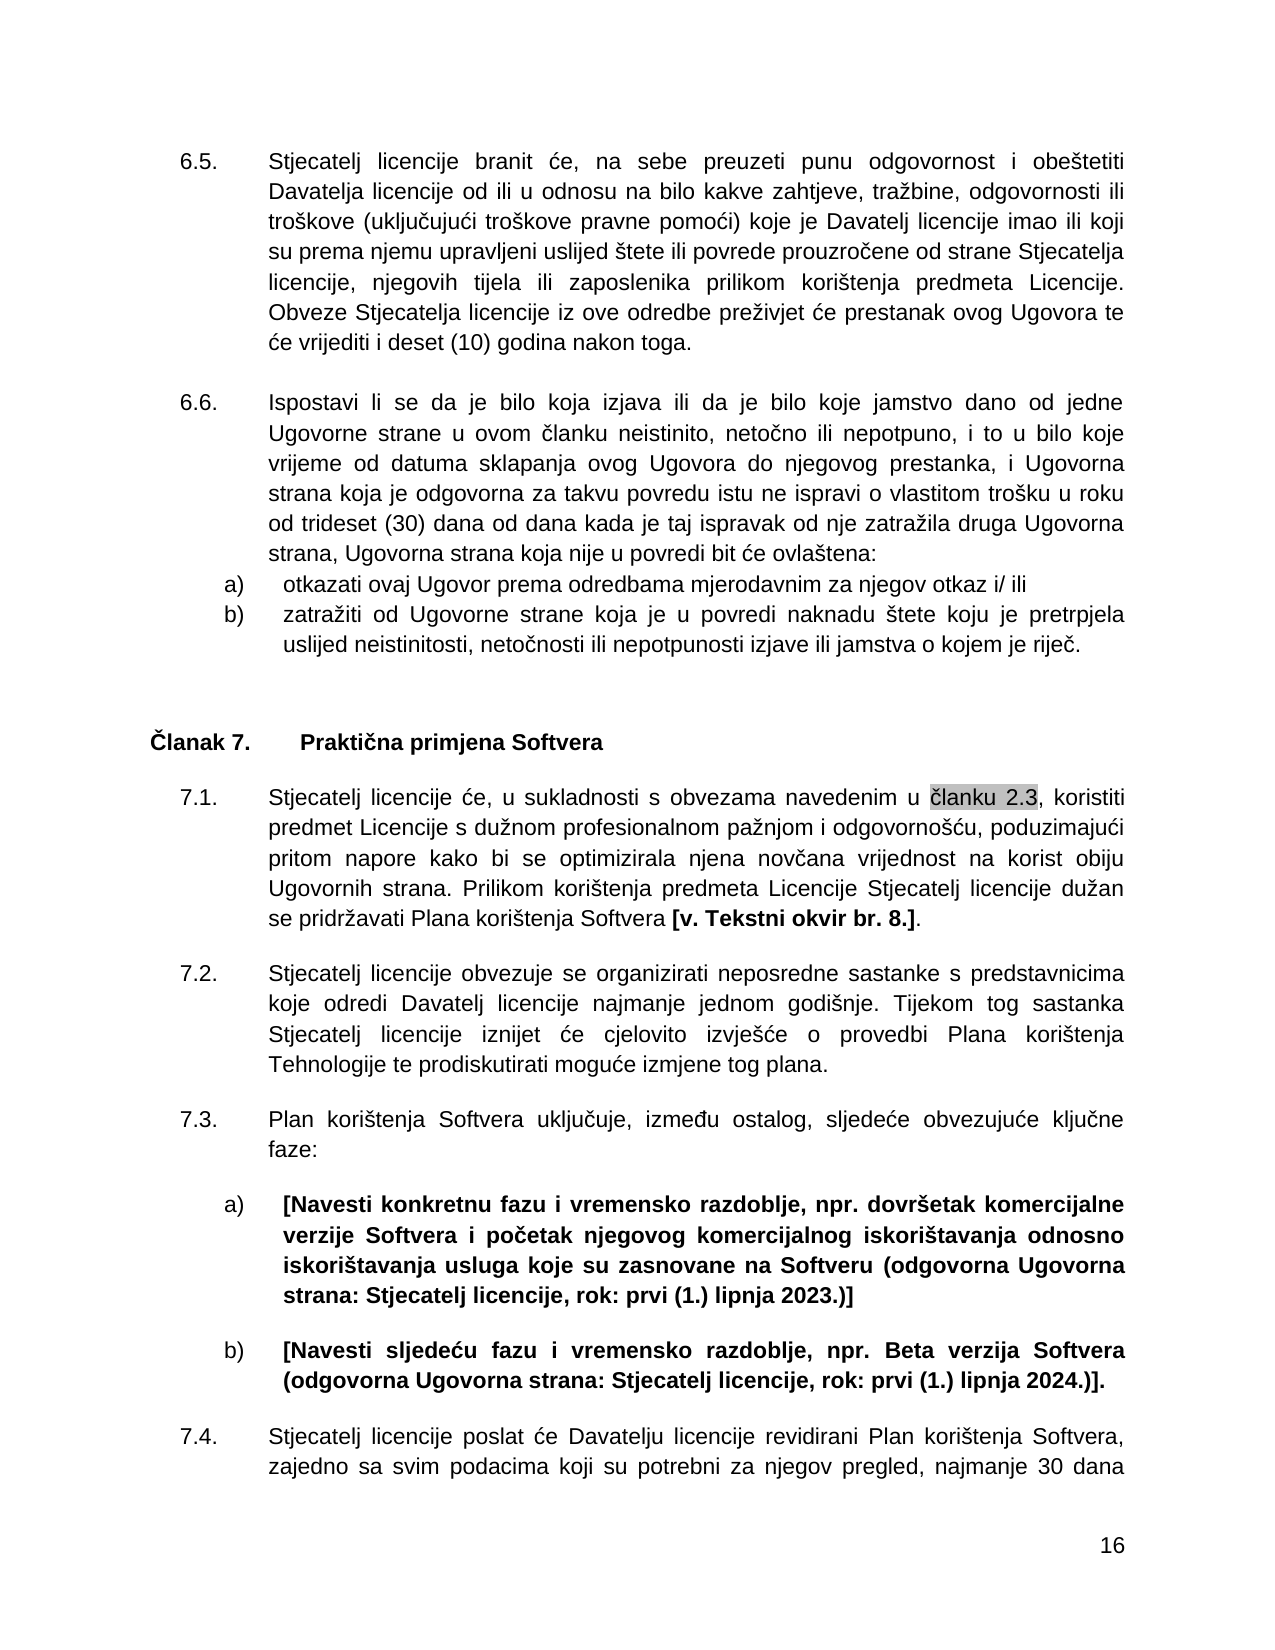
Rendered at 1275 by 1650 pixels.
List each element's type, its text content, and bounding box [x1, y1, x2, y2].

list a) otkazati ovaj Ugovor prema odredbama mjerodavnim za njegov otkaz i/ ili [224, 571, 1125, 597]
list Stjecatelj licencije će, u sukladnosti s obvezama navedenim u članku 2.3, koristiti predmet Licencije s dužnom profesionalnom pažnjom i odgovornošću, poduzimajući pritom napore kako bi se optimizirala njena novčana vrijednost na korist obiju Ugovornih strana. Prilikom korištenja predmeta Licencije Stjecatelj licencije dužan se pridržavati Plana korištenja Softvera [v. Tekstni okvir br. 8.]. [179, 784, 1125, 931]
list a) [Navesti konkretnu fazu i vremensko razdoblje, npr. dovršetak komercijalne verzije Softvera i početak njegovog komercijalnog iskorištavanja odnosno iskorištavanja usluga koje su zasnovane na Softveru (odgovorna Ugovorna strana: Stjecatelj licencije, rok: prvi (1.) lipnja 2023.)] [224, 1191, 1125, 1308]
subtitle Praktična primjena Softvera [150, 729, 1125, 755]
list Stjecatelj licencije obvezuje se organizirati neposredne sastanke s predstavnicima koje odredi Davatelj licencije najmanje jednom godišnje. Tijekom tog sastanka Stjecatelj licencije iznijet će cjelovito izvješće o provedbi Plana korištenja Tehnologije te prodiskutirati moguće izmjene tog plana. [179, 960, 1125, 1077]
list Ispostavi li se da je bilo koja izjava ili da je bilo koje jamstvo dano od jedne Ugovorne strane u ovom članku neistinito, netočno ili nepotpuno, i to u bilo koje vrijeme od datuma sklapanja ovog Ugovora do njegovog prestanka, i Ugovorna strana koja je odgovorna za takvu povredu istu ne ispravi o vlastitom trošku u roku od trideset (30) dana od dana kada je taj ispravak od nje zatražila druga Ugovorna strana, Ugovorna strana koja nije u povredi bit će ovlaštena: [179, 389, 1125, 567]
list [179, 1423, 1125, 1479]
list Plan korištenja Softvera uključuje, između ostalog, sljedeće obvezujuće ključne faze: [179, 1106, 1125, 1162]
list b) zatražiti od Ugovorne strane koja je u povredi naknadu štete koju je pretrpjela uslijed neistinitosti, netočnosti ili nepotpunosti izjave ili jamstva o kojem je riječ. [224, 601, 1125, 657]
list Stjecatelj licencije branit će, na sebe preuzeti punu odgovornost i obeštetiti Davatelja licencije od ili u odnosu na bilo kakve zahtjeve, tražbine, odgovornosti ili troškove (uključujući troškove pravne pomoći) koje je Davatelj licencije imao ili koji su prema njemu upravljeni uslijed štete ili povrede prouzročene od strane Stjecatelja licencije, njegovih tijela ili zaposlenika prilikom korištenja predmeta Licencije. Obveze Stjecatelja licencije iz ove odredbe preživjet će prestanak ovog Ugovora te će vrijediti i deset (10) godina nakon toga. [179, 148, 1125, 355]
list b) [Navesti sljedeću fazu i vremensko razdoblje, npr. Beta verzija Softvera (odgovorna Ugovorna strana: Stjecatelj licencije, rok: prvi (1.) lipnja 2024.)]. [224, 1337, 1125, 1394]
